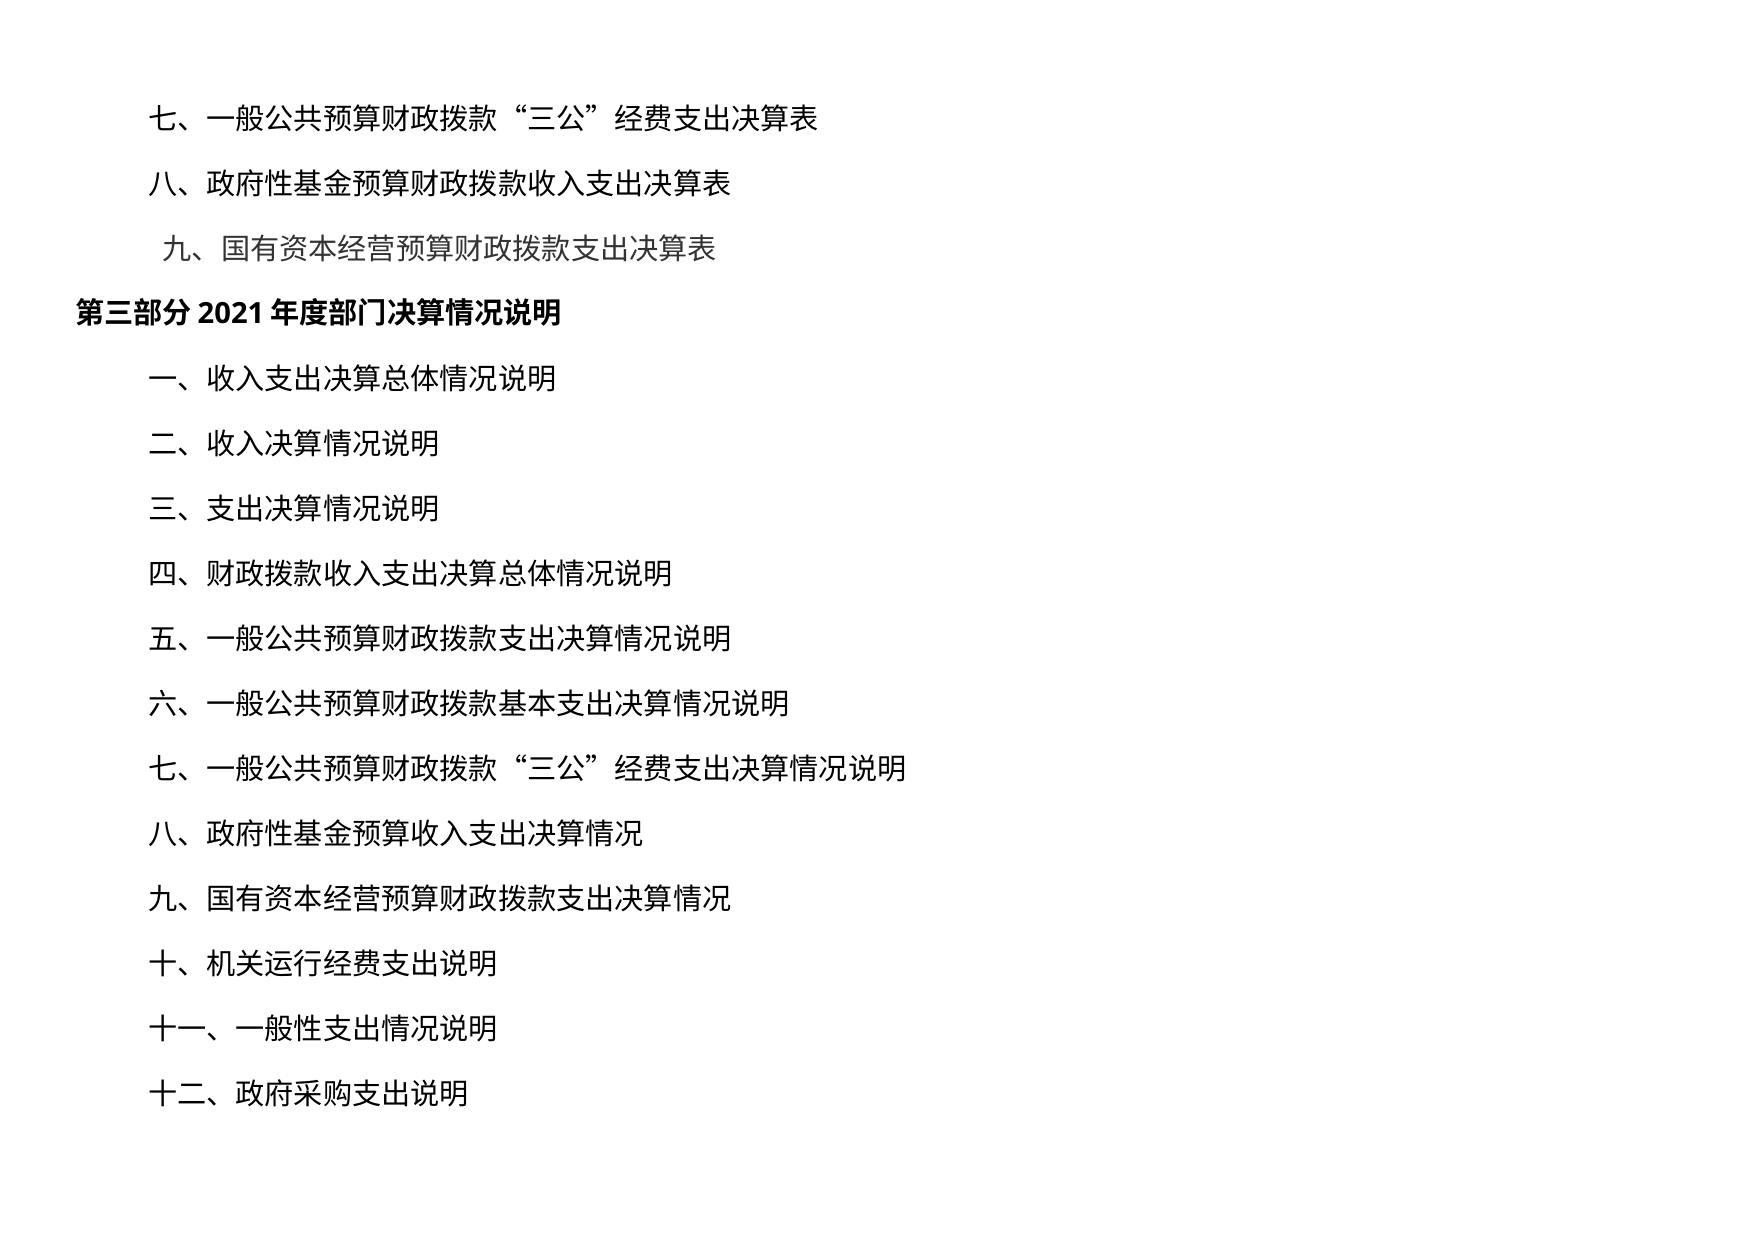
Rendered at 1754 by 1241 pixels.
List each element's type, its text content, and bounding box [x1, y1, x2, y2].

text 三、支出决算情况说明 [75, 474, 1679, 539]
text 七、一般公共预算财政拨款“三公”经费支出决算表 [75, 84, 1679, 149]
text 十一、一般性支出情况说明 [75, 994, 1679, 1059]
text 八、政府性基金预算收入支出决算情况 [75, 799, 1679, 864]
text 六、一般公共预算财政拨款基本支出决算情况说明 [75, 669, 1679, 734]
text 九、国有资本经营预算财政拨款支出决算表 [75, 214, 1679, 279]
text 十、机关运行经费支出说明 [75, 929, 1679, 994]
text 二、收入决算情况说明 [75, 409, 1679, 474]
text 一、收入支出决算总体情况说明 [75, 344, 1679, 409]
text 九、国有资本经营预算财政拨款支出决算情况 [75, 864, 1679, 929]
text 四、财政拨款收入支出决算总体情况说明 [75, 539, 1679, 604]
text 第三部分2021年度部门决算情况说明 [75, 279, 1679, 344]
text 七、一般公共预算财政拨款“三公”经费支出决算情况说明 [75, 734, 1679, 799]
text 八、政府性基金预算财政拨款收入支出决算表 [75, 149, 1679, 214]
text 十二、政府采购支出说明 [75, 1059, 1679, 1124]
text 五、一般公共预算财政拨款支出决算情况说明 [75, 604, 1679, 669]
